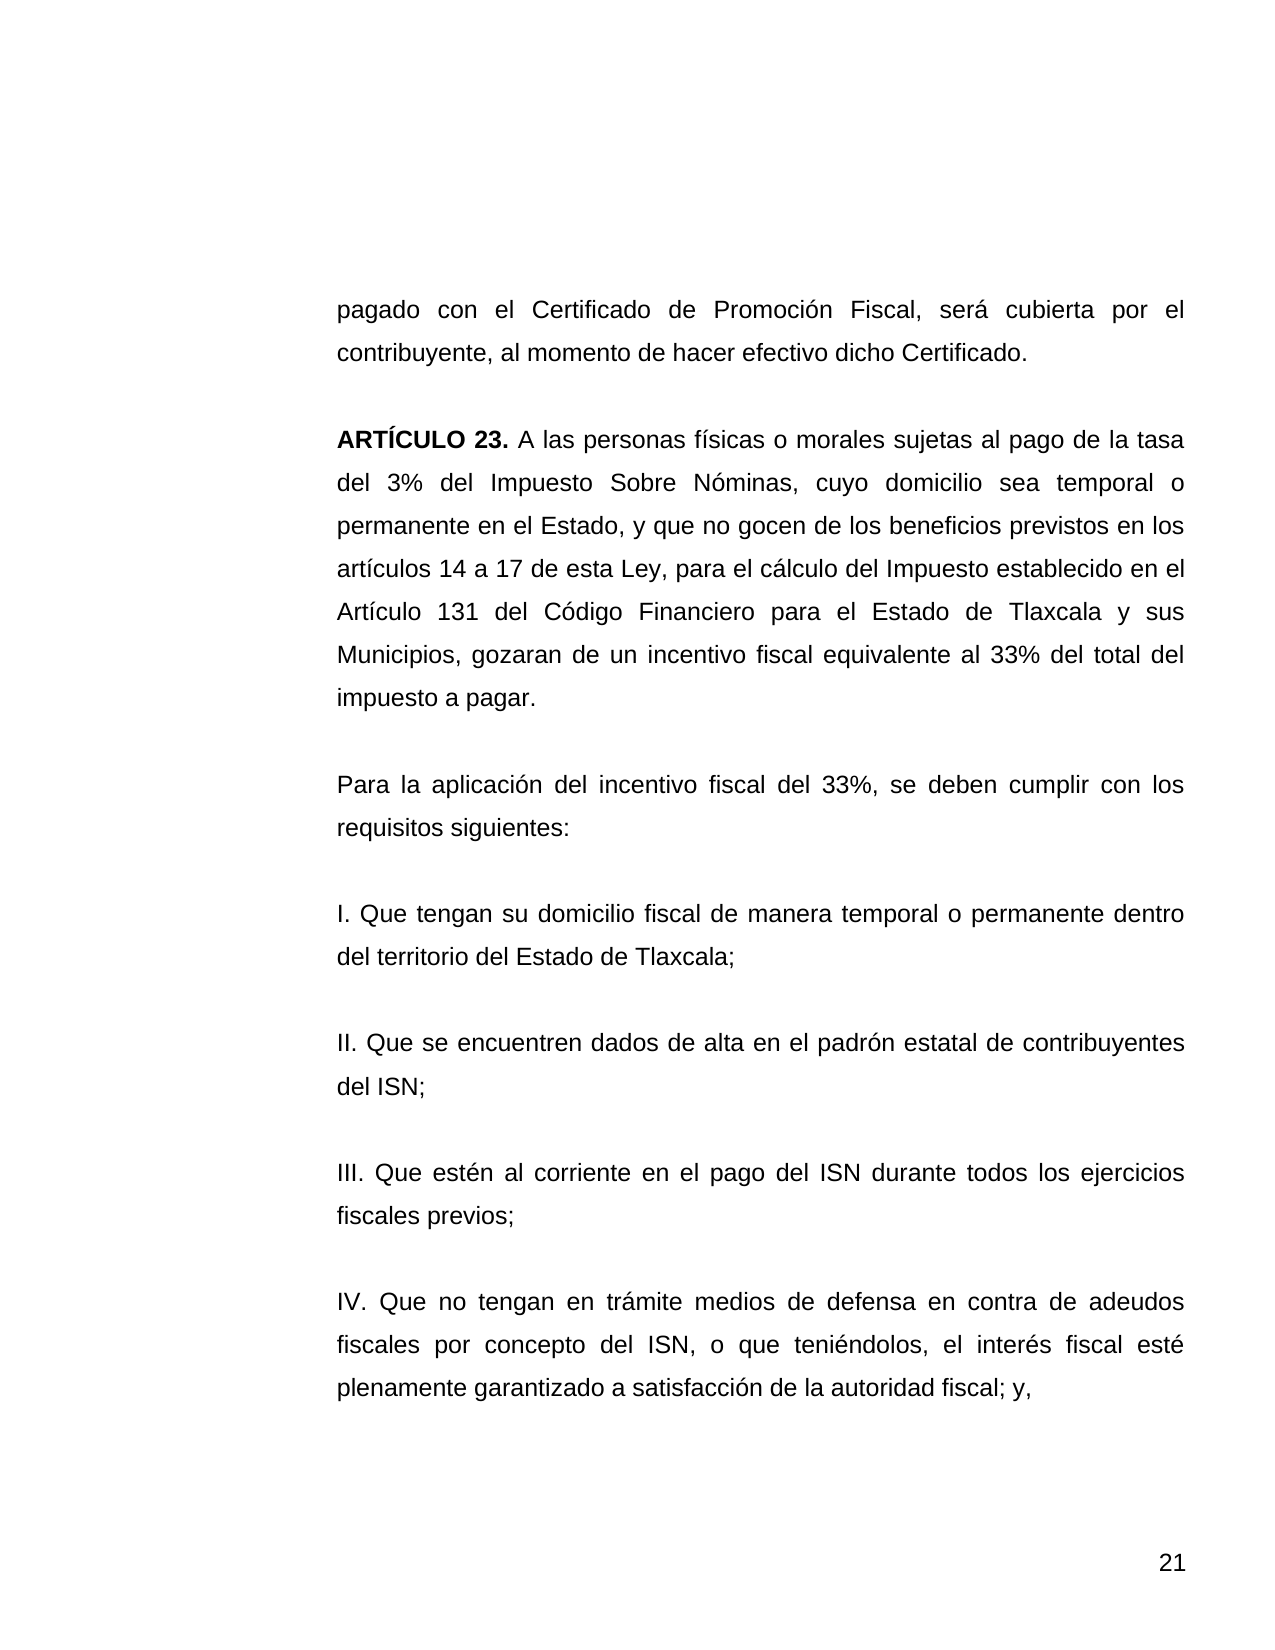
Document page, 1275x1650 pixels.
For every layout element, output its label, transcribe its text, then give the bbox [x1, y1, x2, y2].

text I. Que tengan su domicilio fiscal de manera temporal o permanente dentro del territorio del Estado de Tlaxcala; [337, 899, 1186, 971]
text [337, 295, 1186, 367]
text IV. Que no tengan en trámite medios de defensa en contra de adeudos fiscales por concepto del ISN, o que teniéndolos, el interés fiscal esté plenamente garantizado a satisfacción de la autoridad fiscal; y, [337, 1287, 1186, 1402]
text ARTÍCULO 23. A las personas físicas o morales sujetas al pago de la tasa del 3% del Impuesto Sobre Nóminas, cuyo domicilio sea temporal o permanente en el Estado, y que no gocen de los beneficios previstos en los artículos 14 a 17 de esta Ley, para el cálculo del Impuesto establecido en el Artículo 131 del Código Financiero para el Estado de Tlaxcala y sus Municipios, gozaran de un incentivo fiscal equivalente al 33% del total del impuesto a pagar. [337, 425, 1186, 712]
text Para la aplicación del incentivo fiscal del 33%, se deben cumplir con los requisitos siguientes: [337, 770, 1186, 842]
text II. Que se encuentren dados de alta en el padrón estatal de contribuyentes del ISN; [337, 1028, 1186, 1100]
text III. Que estén al corriente en el pago del ISN durante todos los ejercicios fiscales previos; [337, 1158, 1186, 1230]
